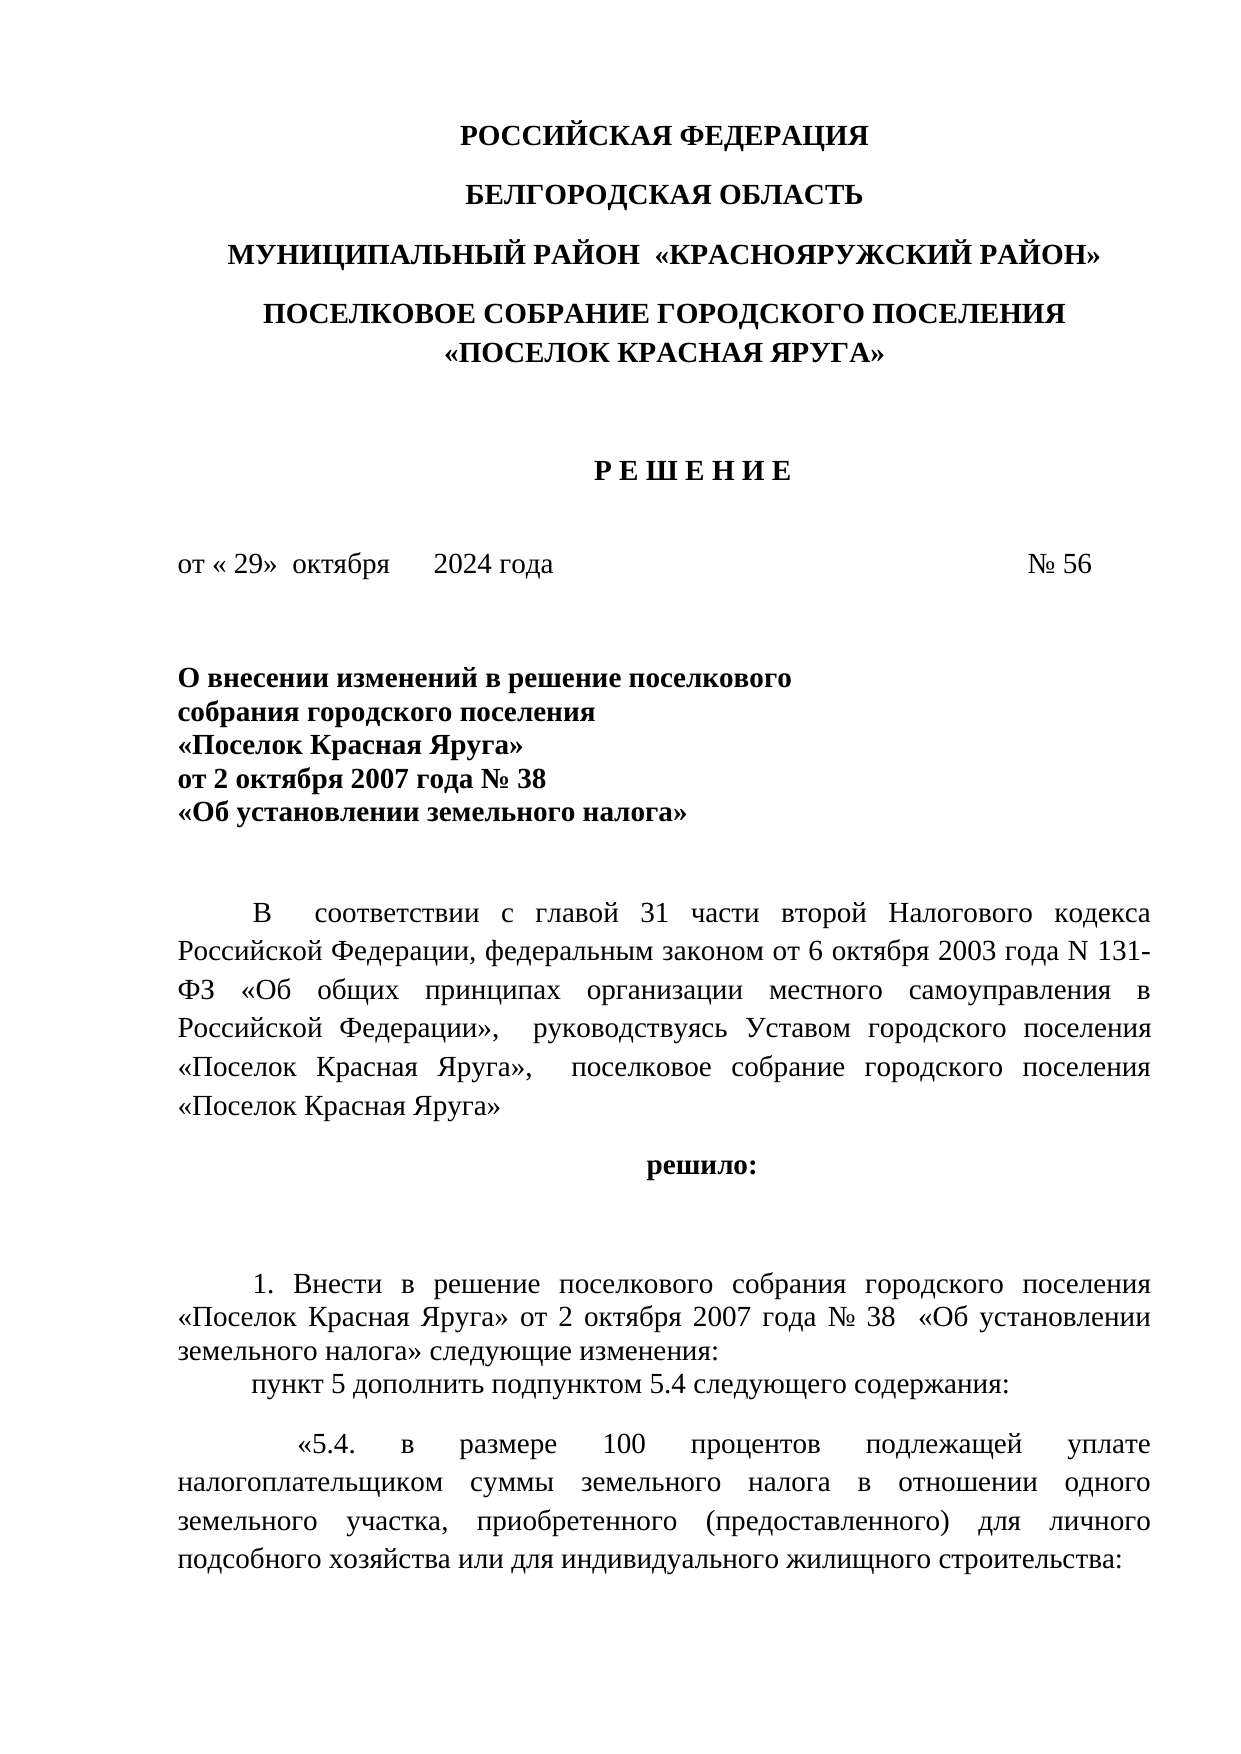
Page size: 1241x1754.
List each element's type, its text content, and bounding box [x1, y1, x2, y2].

text от « 29» октября 2024 года № 56 [177, 546, 1152, 580]
text РОССИЙСКАЯ ФЕДЕРАЦИЯ [177, 118, 1152, 152]
text МУНИЦИПАЛЬНЫЙ РАЙОН «КРАСНОЯРУЖСКИЙ РАЙОН» [177, 237, 1152, 270]
title «Об установлении земельного налога» [177, 794, 1152, 828]
title собрания городского поселения [177, 694, 1152, 727]
title «Поселок Красная Яруга» [177, 727, 1152, 761]
text ПОСЕЛКОВОЕ СОБРАНИЕ ГОРОДСКОГО ПОСЕЛЕНИЯ «ПОСЕЛОК КРАСНАЯ ЯРУГА» [177, 296, 1152, 368]
subtitle Р Е Ш Е Н И Е [177, 453, 1152, 487]
text «5.4. в размере 100 процентов подлежащей уплате налогоплательщиком суммы земельного налога в отношении одного земельного участка, приобретенного (предоставленного) для личного подсобного хозяйства или для индивидуального жилищного строительства: [177, 1426, 1152, 1575]
text пункт 5 дополнить подпунктом 5.4 следующего содержания: [177, 1366, 1152, 1400]
text решило: [177, 1147, 1152, 1181]
title от 2 октября 2007 года № 38 [177, 761, 1152, 794]
text БЕЛГОРОДСКАЯ ОБЛАСТЬ [177, 177, 1152, 211]
title 1. Внести в решение поселкового собрания городского поселения «Поселок Красная Яруга» от 2 октября 2007 года № 38 «Об установлении земельного налога» следующие изменения: [177, 1266, 1152, 1366]
title О внесении изменений в решение поселкового [177, 660, 1152, 694]
text В соответствии с главой 31 части второй Налогового кодекса Российской Федерации, федеральным законом от 6 октября 2003 года N 131-ФЗ «Об общих принципах организации местного самоуправления в Российской Федерации», руководствуясь Уставом городского поселения «Поселок Красная Яруга», поселковое собрание городского поселения «Поселок Красная Яруга» [177, 895, 1152, 1121]
